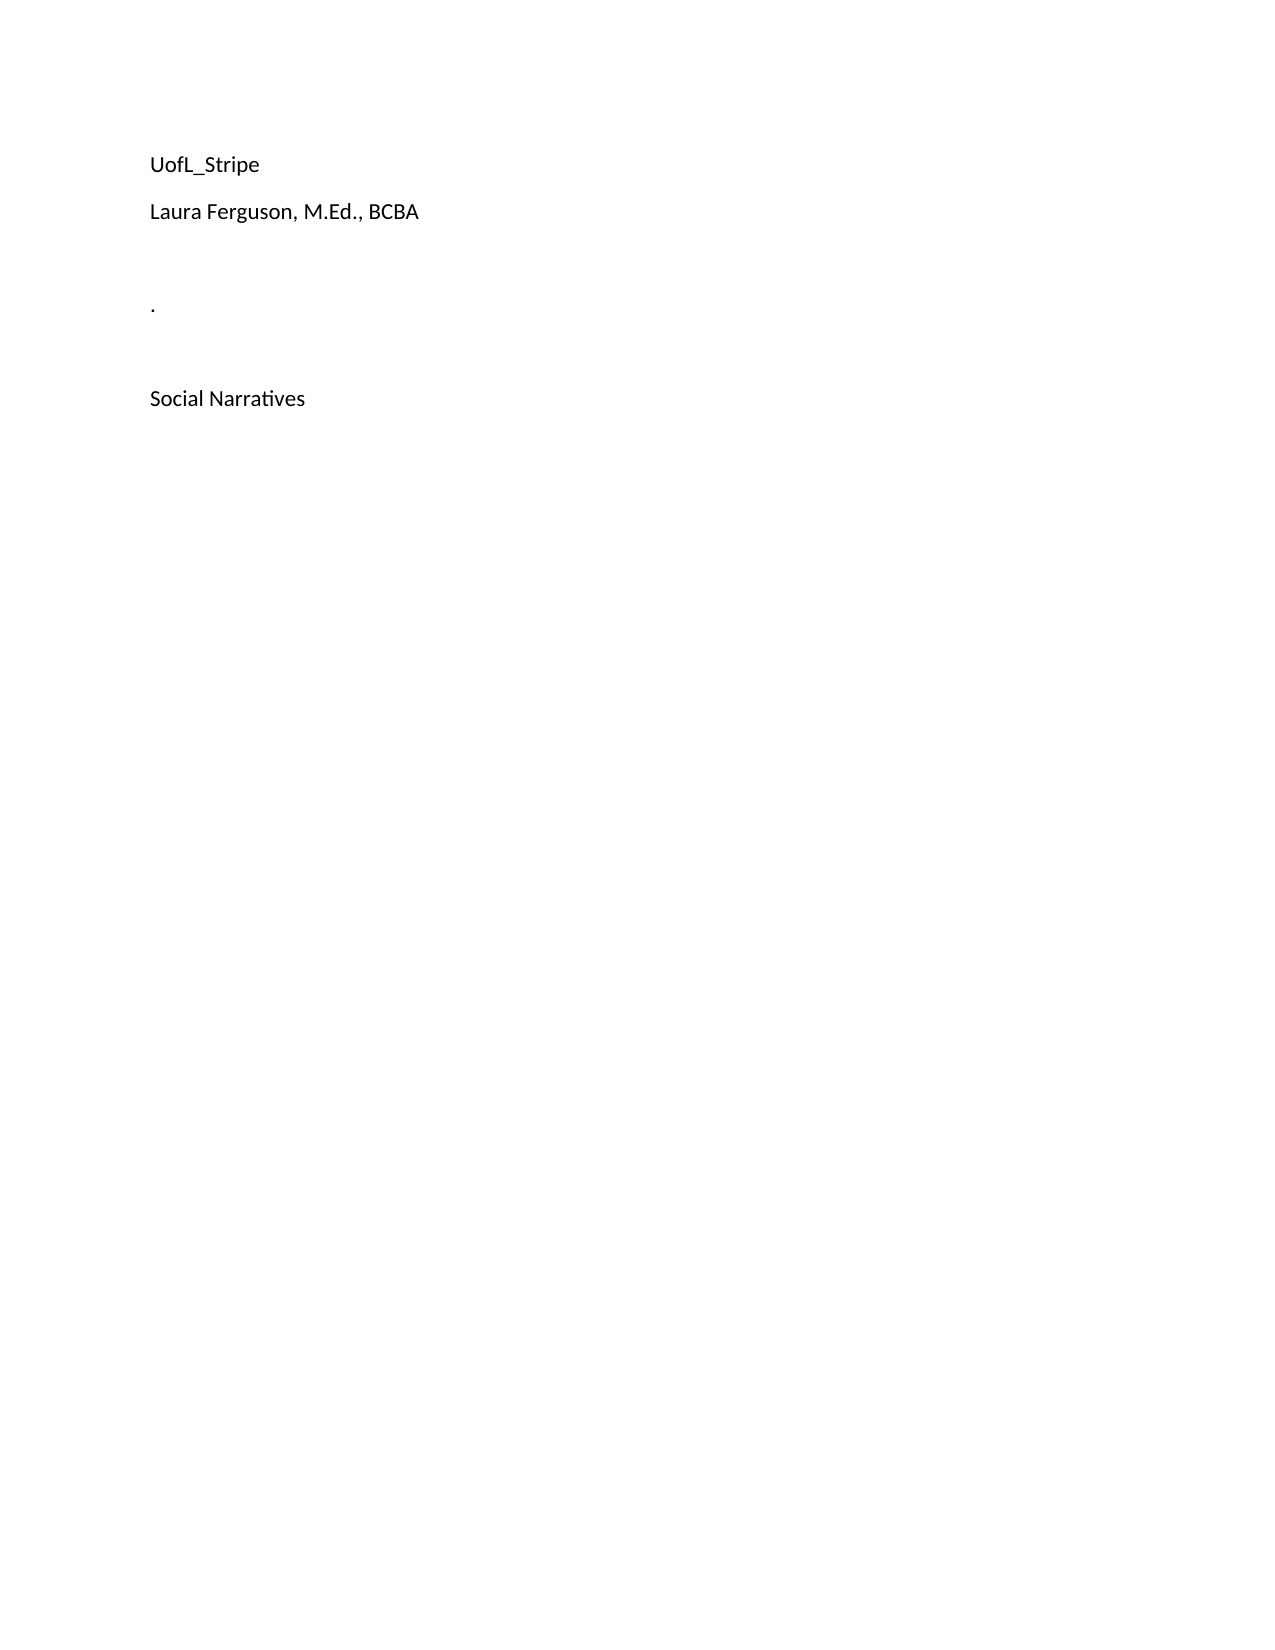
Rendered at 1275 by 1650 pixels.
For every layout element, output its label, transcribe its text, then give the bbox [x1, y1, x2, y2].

text Social Narratives [150, 384, 1125, 412]
text UofL_Stripe [150, 150, 1125, 178]
text Laura Ferguson, M.Ed., BCBA [150, 197, 1125, 225]
text . [150, 291, 1125, 319]
